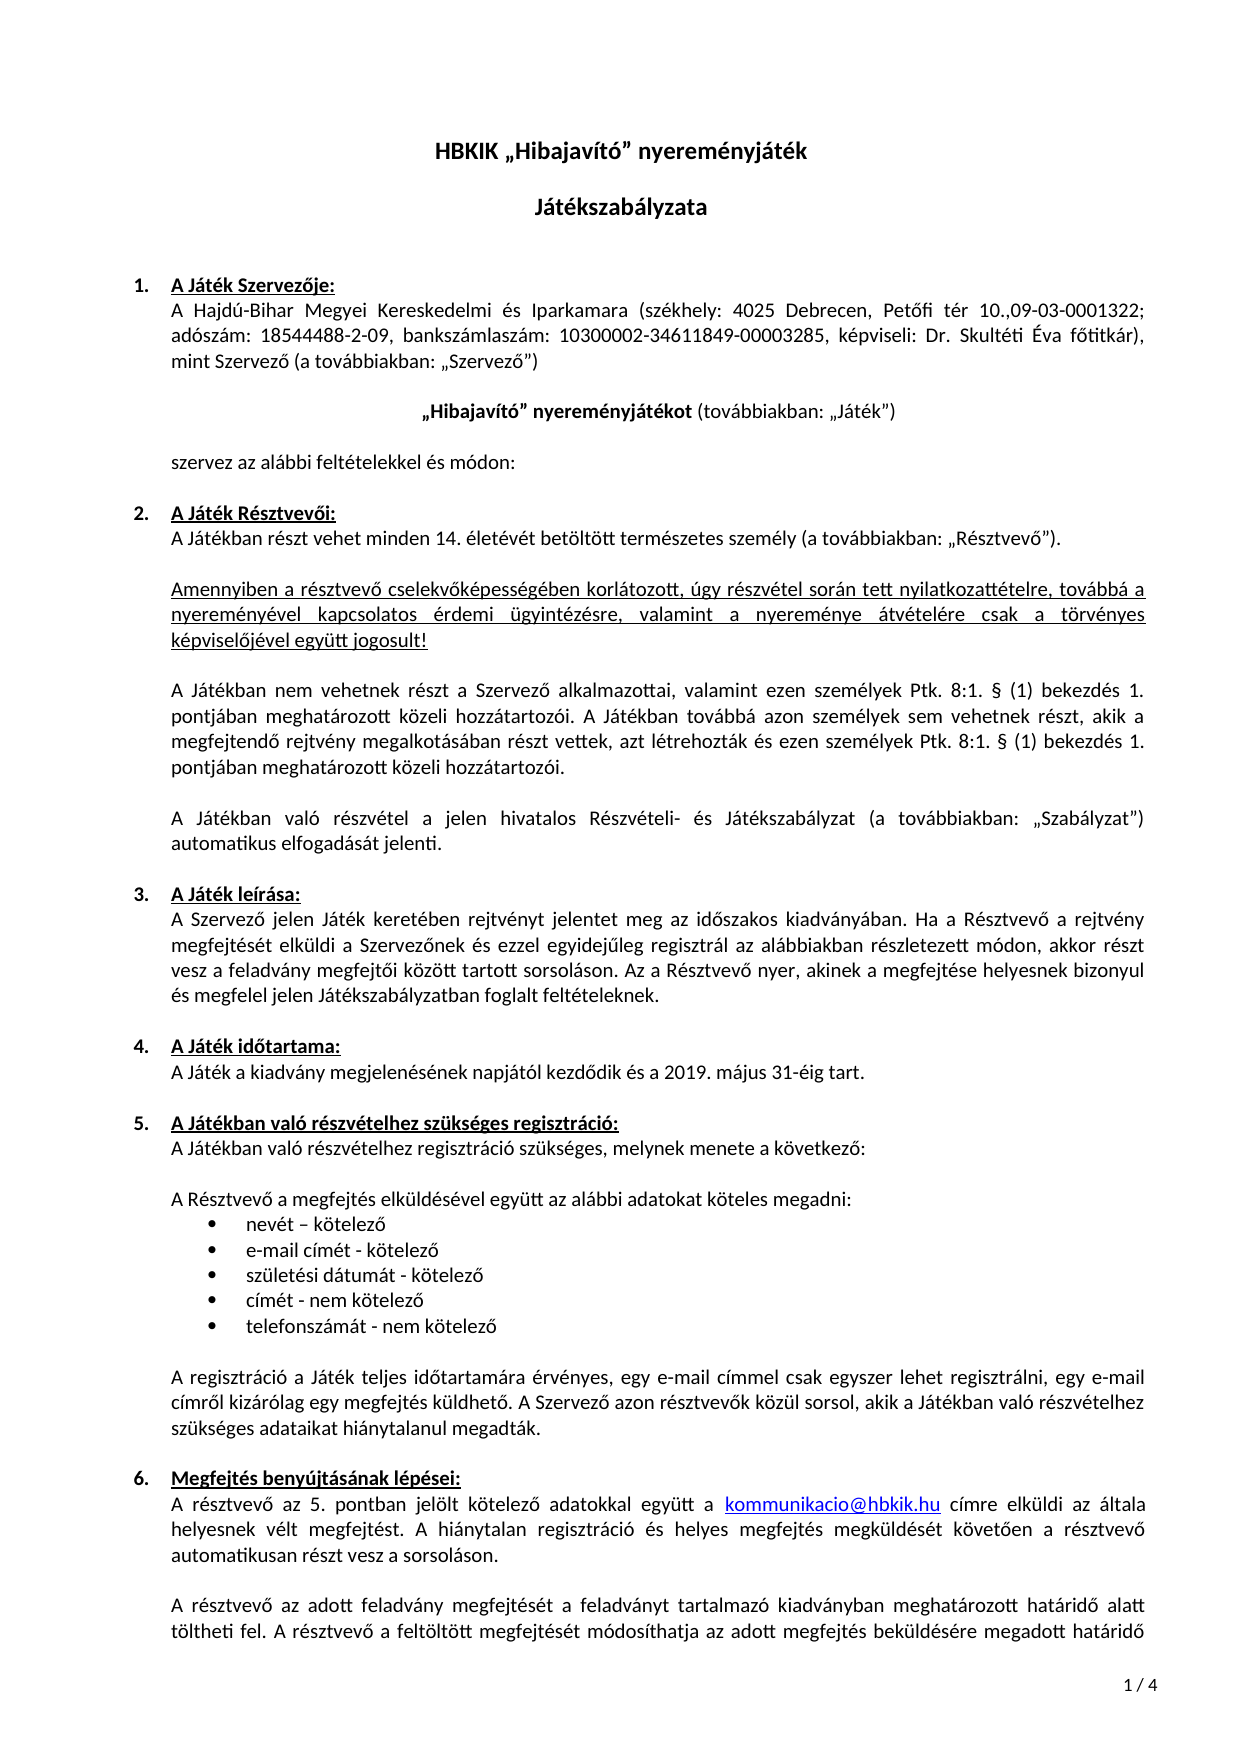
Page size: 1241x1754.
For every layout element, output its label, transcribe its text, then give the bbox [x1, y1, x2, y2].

text Amennyiben a résztvevő cselekvőképességében korlátozott, úgy részvétel során tett nyilatkozattételre, továbbá a nyereményével kapcsolatos érdemi ügyintézésre, valamint a nyereménye átvételére csak a törvényes képviselőjével együtt jogosult! [171, 599, 1146, 623]
text Amennyiben a résztvevő cselekvőképességében korlátozott, úgy részvétel során tett nyilatkozattételre, továbbá a nyereményével kapcsolatos érdemi ügyintézésre, valamint a nyereménye átvételére csak a törvényes képviselőjével együtt jogosult! [171, 576, 1146, 598]
list nevét – kötelező [208, 1211, 1146, 1237]
list telefonszámát - nem kötelező [208, 1313, 1146, 1338]
text A résztvevő az 5. pontban jelölt kötelező adatokkal együtt a kommunikacio@hbkik.hu címre elküldi az általa helyesnek vélt megfejtést. A hiánytalan regisztráció és helyes megfejtés megküldését követően a résztvevő automatikusan részt vesz a sorsoláson. [171, 1491, 1146, 1567]
list A Játékban való részvételhez szükséges regisztráció: [133, 1110, 1146, 1135]
list címét - nem kötelező [208, 1288, 1146, 1313]
text A Játékban nem vehetnek részt a Szervező alkalmazottai, valamint ezen személyek Ptk. 8:1. § (1) bekezdés 1. pontjában meghatározott közeli hozzátartozói. A Játékban továbbá azon személyek sem vehetnek részt, akik a megfejtendő rejtvény megalkotásában részt vettek, azt létrehozták és ezen személyek Ptk. 8:1. § (1) bekezdés 1. pontjában meghatározott közeli hozzátartozói. [171, 678, 1146, 779]
list e-mail címét - kötelező [208, 1237, 1146, 1262]
list Megfejtés benyújtásának lépései: [133, 1466, 1146, 1491]
text A Játékban részt vehet minden 14. életévét betöltött természetes személy (a továbbiakban: „Résztvevő”). [171, 525, 1146, 551]
text HBKIK „Hibajavító” nyereményjáték [96, 135, 1146, 166]
text „Hibajavító” nyereményjátékot (továbbiakban: „Játék”) [171, 398, 1146, 424]
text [171, 1593, 1146, 1643]
text Játékszabályzata [96, 191, 1146, 221]
list A Játék leírása: [133, 881, 1146, 906]
text szervez az alábbi feltételekkel és módon: [171, 449, 1146, 474]
text A Játékban való részvételhez regisztráció szükséges, melynek menete a következő: [171, 1135, 1146, 1161]
text A Játékban való részvétel a jelen hivatalos Részvételi- és Játékszabályzat (a továbbiakban: „Szabályzat”) automatikus elfogadását jelenti. [171, 805, 1146, 856]
list születési dátumát - kötelező [208, 1262, 1146, 1288]
text A Résztvevő a megfejtés elküldésével együtt az alábbi adatokat köteles megadni: [171, 1186, 1146, 1211]
list A Játék időtartama: [133, 1033, 1146, 1059]
text Amennyiben a résztvevő cselekvőképességében korlátozott, úgy részvétel során tett nyilatkozattételre, továbbá a nyereményével kapcsolatos érdemi ügyintézésre, valamint a nyereménye átvételére csak a törvényes képviselőjével együtt jogosult! [171, 624, 1146, 652]
text A Szervező jelen Játék keretében rejtvényt jelentet meg az időszakos kiadványában. Ha a Résztvevő a rejtvény megfejtését elküldi a Szervezőnek és ezzel egyidejűleg regisztrál az alábbiakban részletezett módon, akkor részt vesz a feladvány megfejtői között tartott sorsoláson. Az a Résztvevő nyer, akinek a megfejtése helyesnek bizonyul és megfelel jelen Játékszabályzatban foglalt feltételeknek. [171, 906, 1146, 1008]
text A Hajdú-Bihar Megyei Kereskedelmi és Iparkamara (székhely: 4025 Debrecen, Petőfi tér 10.,09-03-0001322; adószám: 18544488-2-09, bankszámlaszám: 10300002-34611849-00003285, képviseli: Dr. Skultéti Éva főtitkár), mint Szervező (a továbbiakban: „Szervező”) [171, 297, 1146, 373]
list A Játék Szervezője: [133, 272, 1146, 297]
text A regisztráció a Játék teljes időtartamára érvényes, egy e-mail címmel csak egyszer lehet regisztrálni, egy e-mail címről kizárólag egy megfejtés küldhető. A Szervező azon résztvevők közül sorsol, akik a Játékban való részvételhez szükséges adataikat hiánytalanul megadták. [171, 1364, 1146, 1440]
list A Játék Résztvevői: [133, 500, 1146, 525]
text A Játék a kiadvány megjelenésének napjától kezdődik és a 2019. május 31-éig tart. [96, 1059, 1146, 1084]
